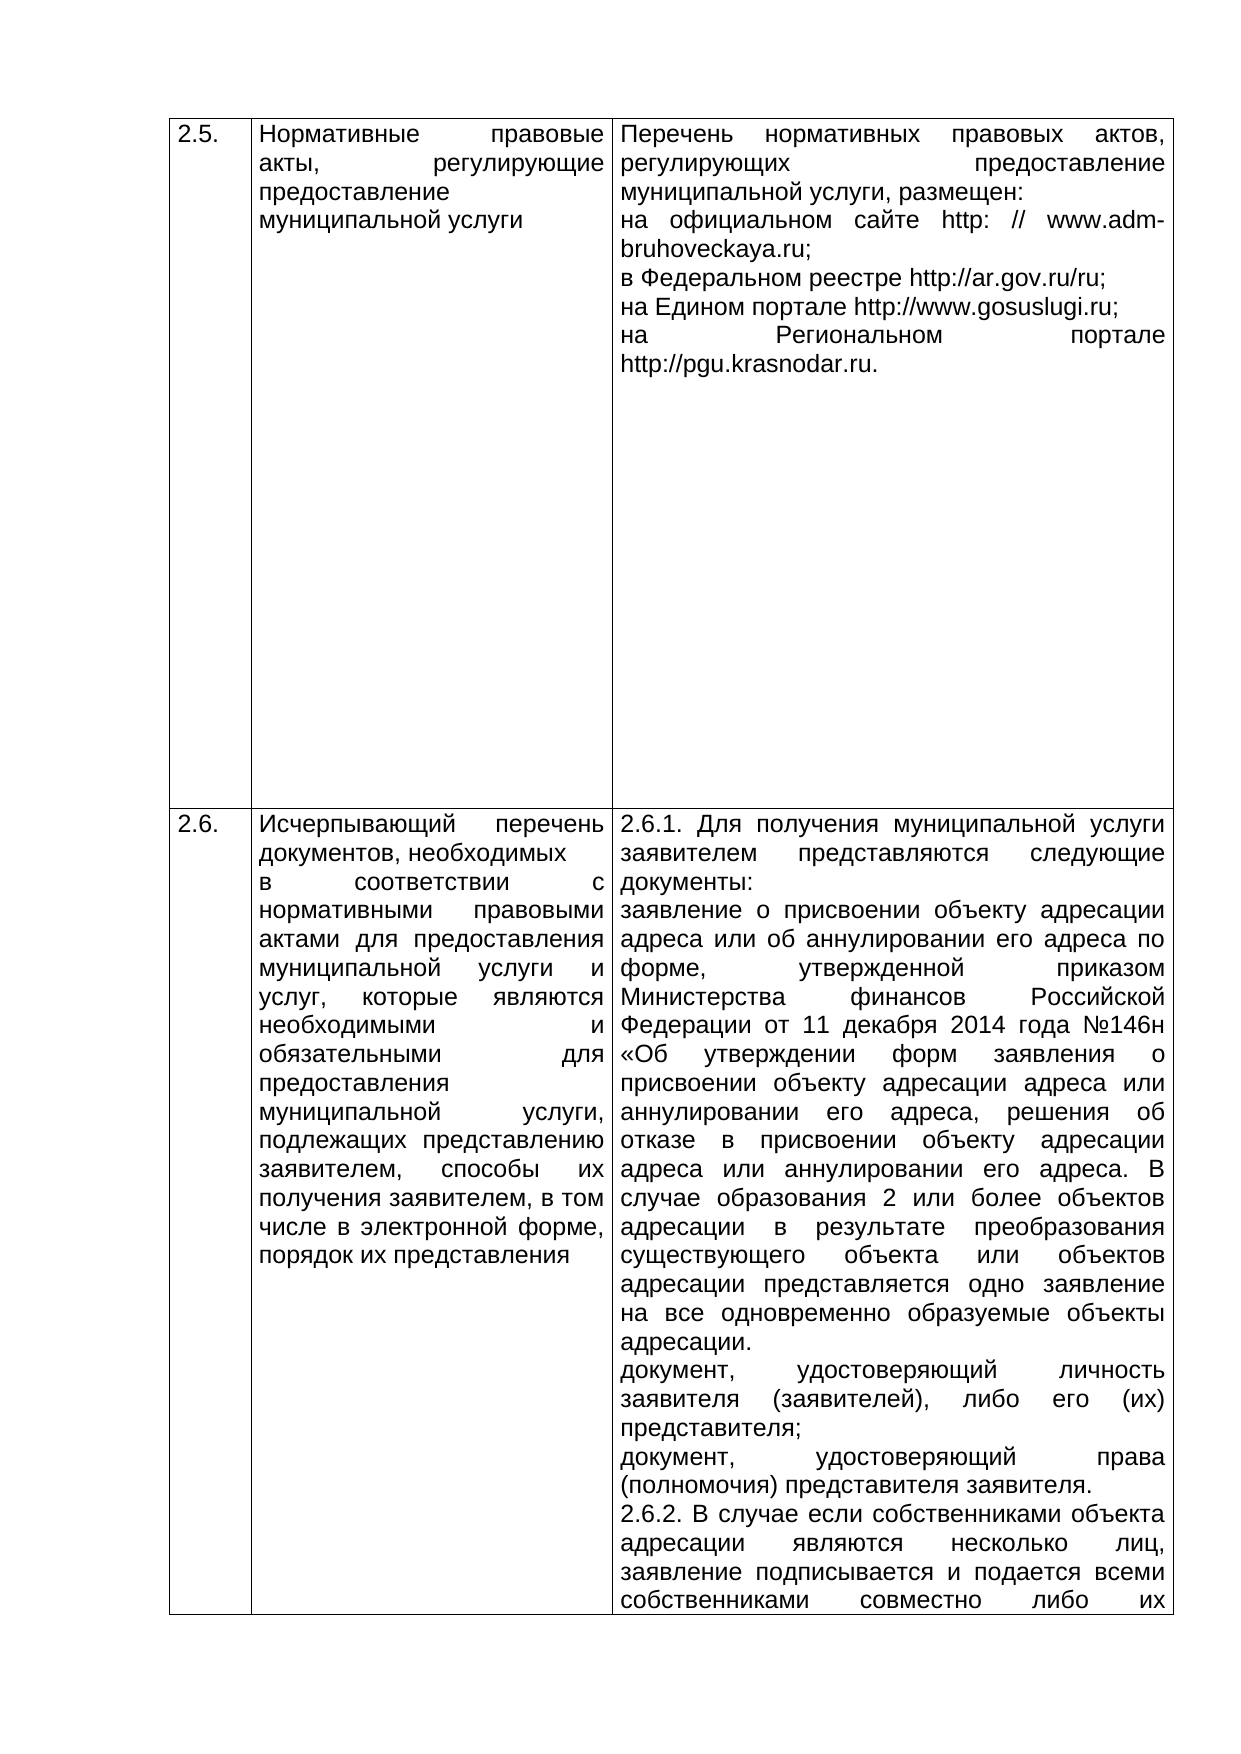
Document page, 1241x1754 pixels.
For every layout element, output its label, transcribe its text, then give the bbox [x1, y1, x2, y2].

table_cell 2.5. [170, 119, 251, 808]
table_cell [252, 809, 612, 1614]
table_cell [613, 809, 1173, 1614]
table_cell Нормативные правовые акты, регулирующие предоставление муниципальной услуги [252, 119, 612, 808]
table_cell 2.6. [170, 809, 251, 1614]
table_cell Перечень нормативных правовых актов, регулирующих предоставление муниципальной услуги, размещен: на официальном сайте http: // www.adm-bruhoveckaya.ru; в Федеральном реестре http://ar.gov.ru/ru; на Едином портале http://www.gosuslugi.ru; на Региональном портале http://pgu.krasnodar.ru. [613, 119, 1173, 808]
